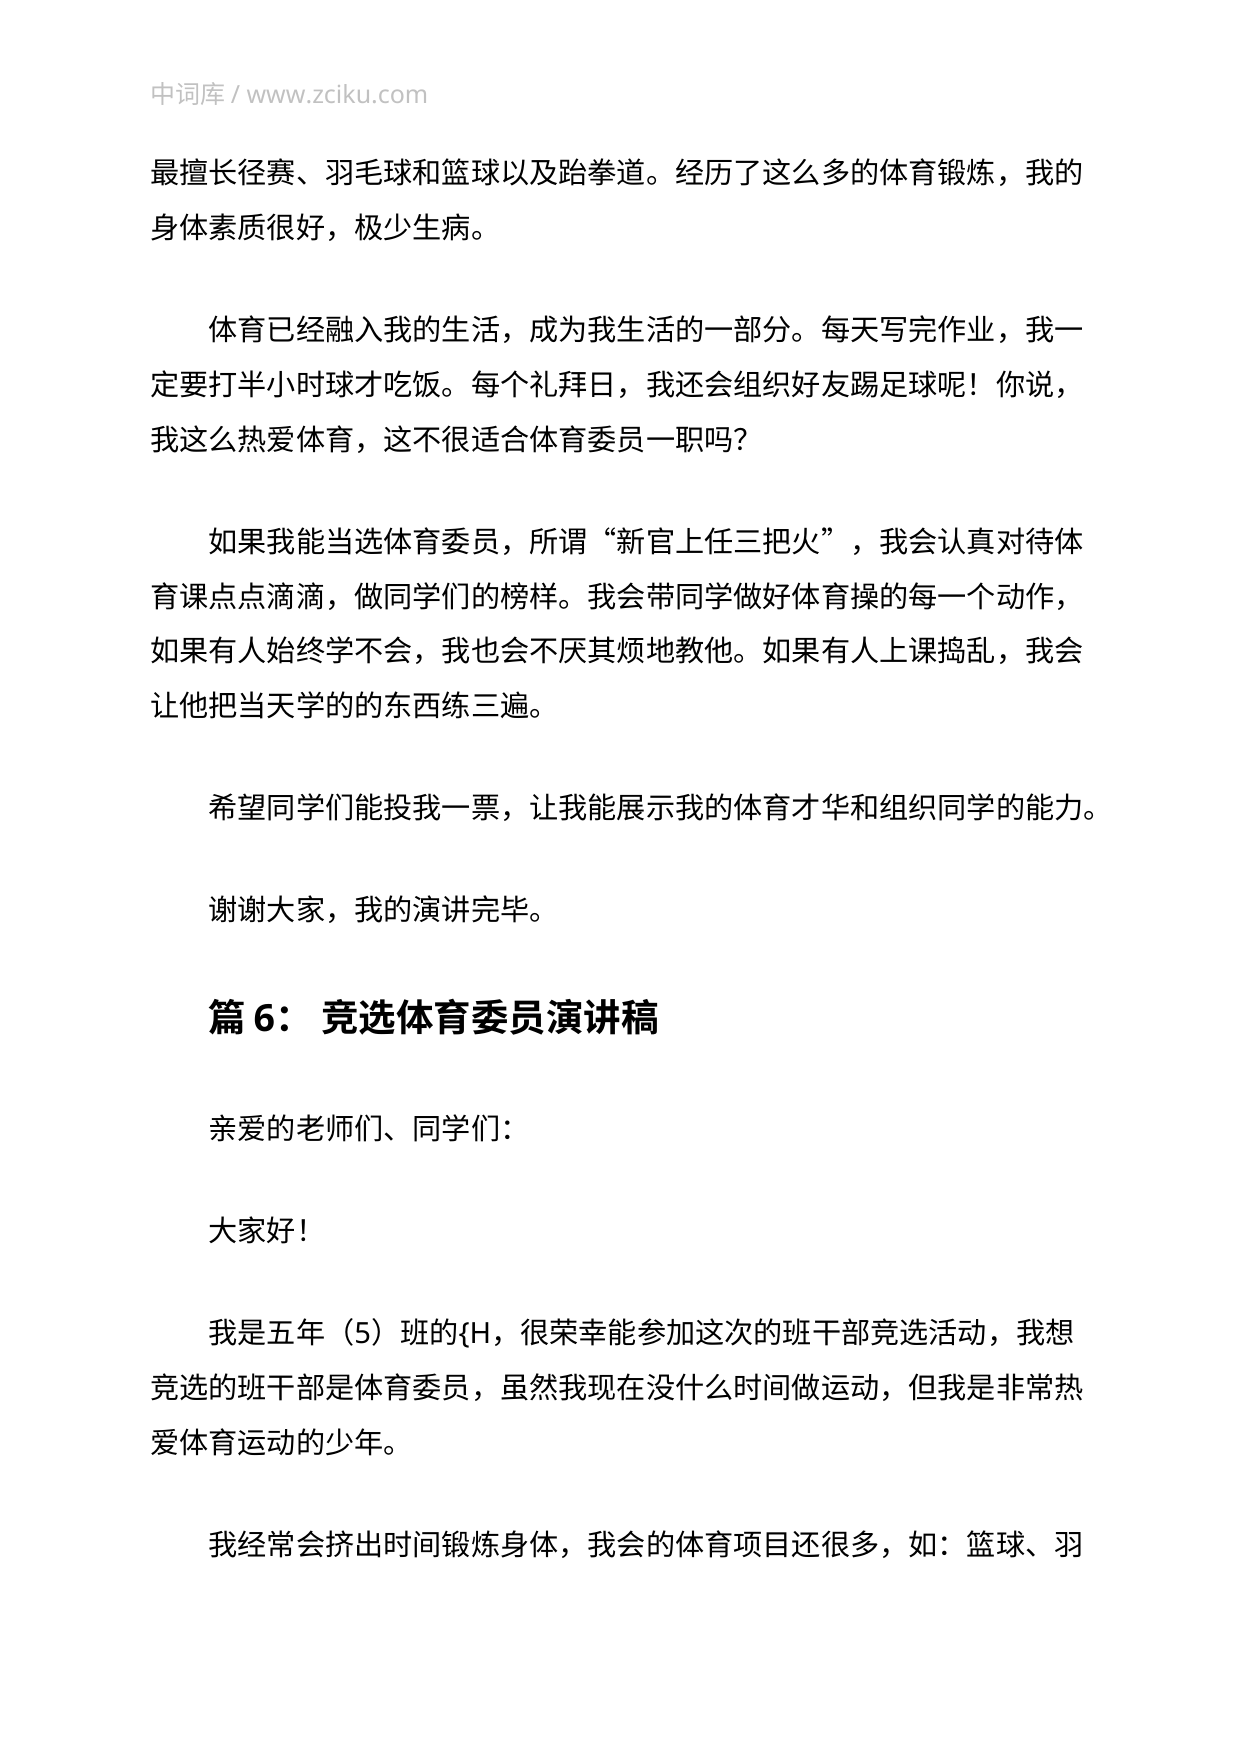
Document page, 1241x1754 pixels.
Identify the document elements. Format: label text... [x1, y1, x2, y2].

text 亲爱的老师们、同学们： [150, 1106, 1090, 1148]
text 大家好！ [150, 1208, 1090, 1250]
text 谢谢大家，我的演讲完毕。 [150, 886, 1090, 929]
text 我是五年（5）班的{H，很荣幸能参加这次的班干部竞选活动，我想竞选的班干部是体育委员，虽然我现在没什么时间做运动，但我是非常热爱体育运动的少年。 [150, 1309, 1090, 1462]
text 篇6： 竞选体育委员演讲稿 [150, 988, 1090, 1043]
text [150, 150, 1090, 247]
text 体育已经融入我的生活，成为我生活的一部分。每天写完作业，我一定要打半小时球才吃饭。每个礼拜日，我还会组织好友踢足球呢！你说，我这么热爱体育，这不很适合体育委员一职吗？ [150, 307, 1090, 459]
text 希望同学们能投我一票，让我能展示我的体育才华和组织同学的能力。 [150, 785, 1090, 827]
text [150, 1521, 1090, 1563]
text 如果我能当选体育委员，所谓“新官上任三把火”，我会认真对待体育课点点滴滴，做同学们的榜样。我会带同学做好体育操的每一个动作，如果有人始终学不会，我也会不厌其烦地教他。如果有人上课捣乱，我会让他把当天学的的东西练三遍。 [150, 518, 1090, 725]
